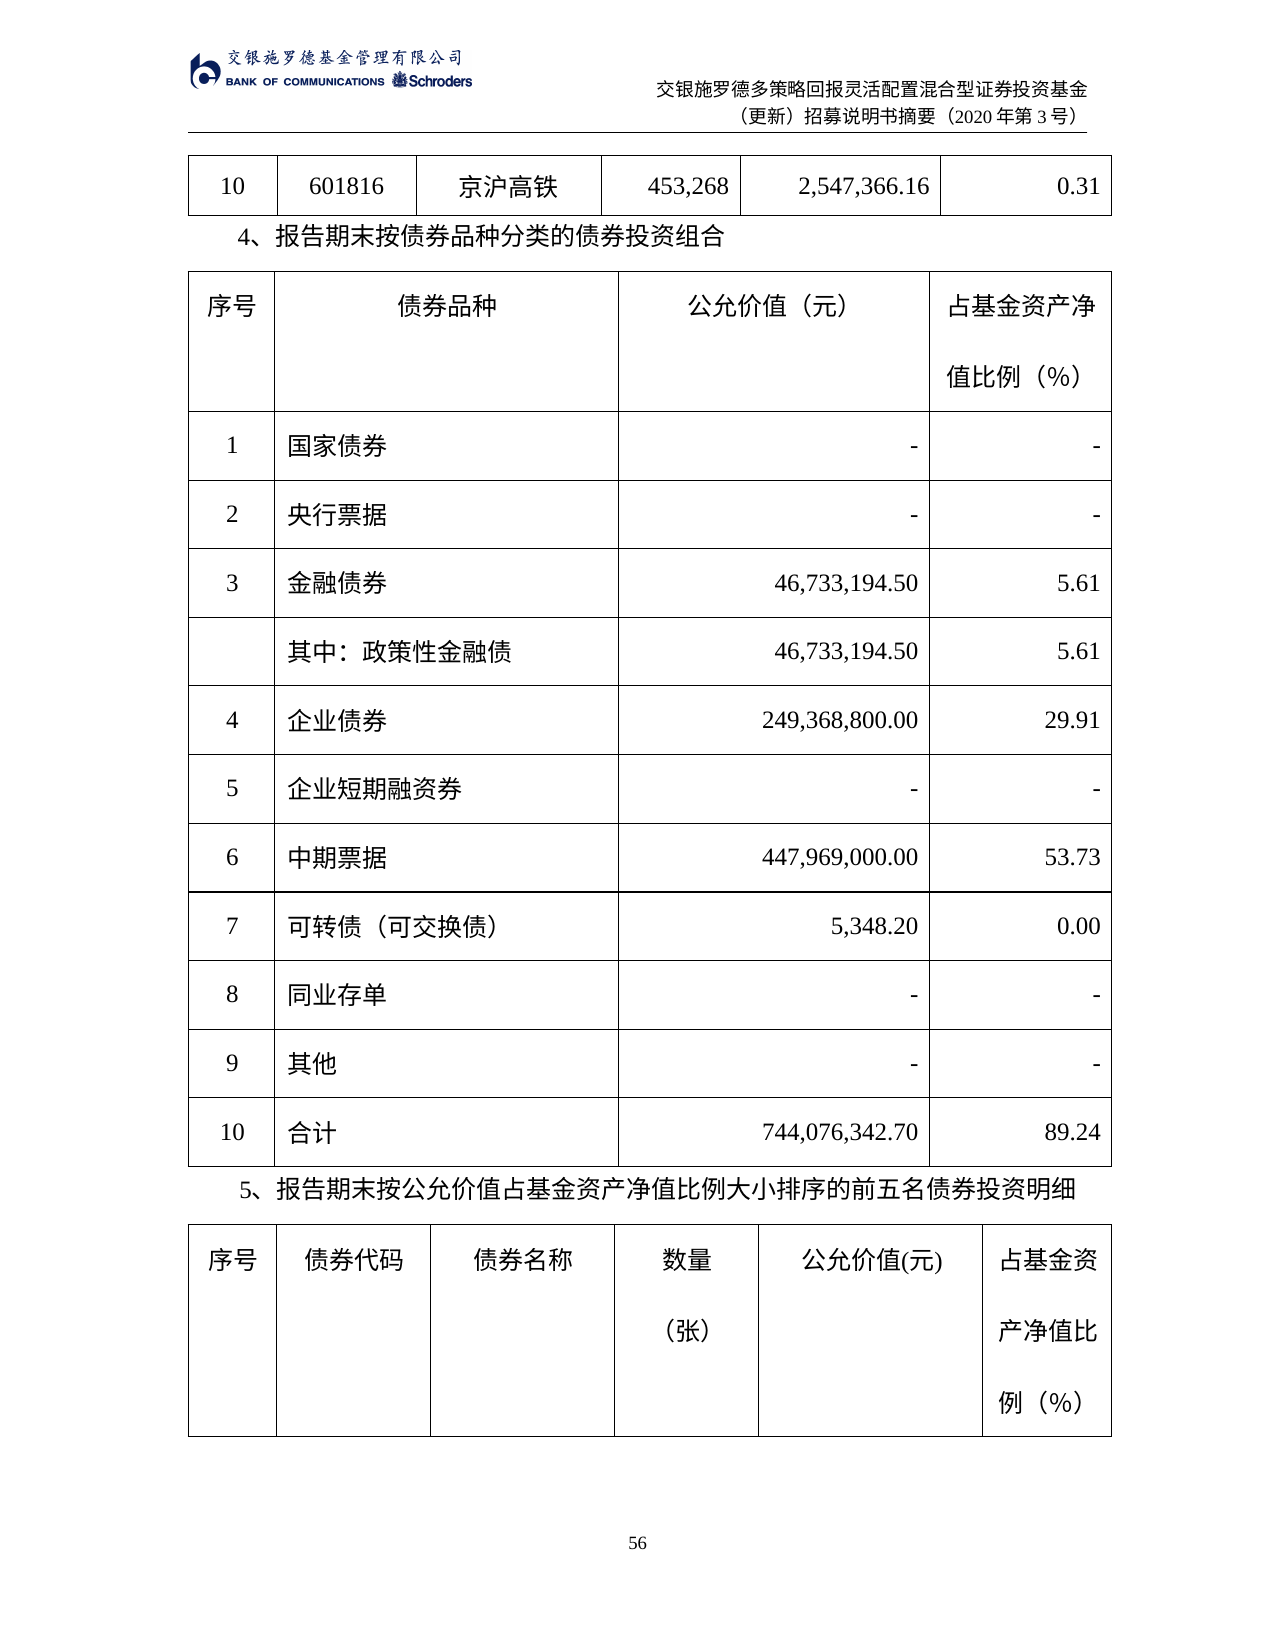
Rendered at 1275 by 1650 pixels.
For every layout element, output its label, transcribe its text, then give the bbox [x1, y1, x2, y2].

table_header 数量（张） [615, 1225, 758, 1436]
table_cell 8 [189, 961, 274, 1029]
table_cell [189, 618, 274, 685]
table_header 序号 [189, 1225, 276, 1436]
table_cell 合计 [275, 1098, 618, 1166]
table_cell 46,733,194.50 [619, 618, 929, 685]
table_cell 1 [189, 412, 274, 479]
table_cell 5.61 [930, 618, 1111, 685]
table_cell - [619, 961, 929, 1029]
table_cell 中期票据 [275, 824, 618, 891]
table_cell - [619, 1030, 929, 1097]
table_cell 国家债券 [275, 412, 618, 479]
table_cell 企业短期融资券 [275, 755, 618, 823]
table_cell 金融债券 [275, 549, 618, 617]
table_cell - [930, 412, 1111, 479]
table_cell 744,076,342.70 [619, 1098, 929, 1166]
table_header 债券代码 [277, 1225, 430, 1436]
table_cell - [619, 481, 929, 548]
table_cell 可转债（可交换债） [275, 893, 618, 960]
table_cell 同业存单 [275, 961, 618, 1029]
table_cell 5,348.20 [619, 893, 929, 960]
table_header 债券品种 [275, 272, 618, 411]
table_cell 5 [189, 755, 274, 823]
table_cell 0.31 [941, 156, 1111, 215]
table_cell 企业债券 [275, 686, 618, 754]
table_cell - [930, 1030, 1111, 1097]
table_cell 3 [189, 549, 274, 617]
table_header 公允价值(元) [759, 1225, 982, 1436]
table_cell 10 [189, 156, 277, 215]
table_cell 249,368,800.00 [619, 686, 929, 754]
table_cell 10 [189, 1098, 274, 1166]
table_cell 其中：政策性金融债 [275, 618, 618, 685]
table_cell 2 [189, 481, 274, 548]
table_header 占基金资产净值比例（％） [983, 1225, 1111, 1436]
table_cell - [930, 755, 1111, 823]
table_cell - [930, 481, 1111, 548]
table_cell 6 [189, 824, 274, 891]
picture [190, 50, 472, 89]
table_cell 7 [189, 893, 274, 960]
table_cell 0.00 [930, 893, 1111, 960]
table_cell - [619, 755, 929, 823]
text 5、报告期末按公允价值占基金资产净值比例大小排序的前五名债券投资明细 [189, 1170, 1087, 1206]
table_cell - [930, 961, 1111, 1029]
table_cell 央行票据 [275, 481, 618, 548]
table_cell - [619, 412, 929, 479]
table_cell 京沪高铁 [417, 156, 601, 215]
table_cell 89.24 [930, 1098, 1111, 1166]
table_cell 5.61 [930, 549, 1111, 617]
table_cell 453,268 [602, 156, 740, 215]
table_header 序号 [189, 272, 274, 411]
text 4、报告期末按债券品种分类的债券投资组合 [187, 216, 1087, 253]
table_cell 46,733,194.50 [619, 549, 929, 617]
table_cell 9 [189, 1030, 274, 1097]
table_cell 601816 [278, 156, 416, 215]
table_cell 4 [189, 686, 274, 754]
table_header 债券名称 [431, 1225, 614, 1436]
table_cell 2,547,366.16 [741, 156, 940, 215]
table_cell 其他 [275, 1030, 618, 1097]
table_cell 53.73 [930, 824, 1111, 891]
table_header 占基金资产净值比例（％） [930, 272, 1111, 411]
table_cell 29.91 [930, 686, 1111, 754]
table_cell 447,969,000.00 [619, 824, 929, 891]
table_header 公允价值（元） [619, 272, 929, 411]
